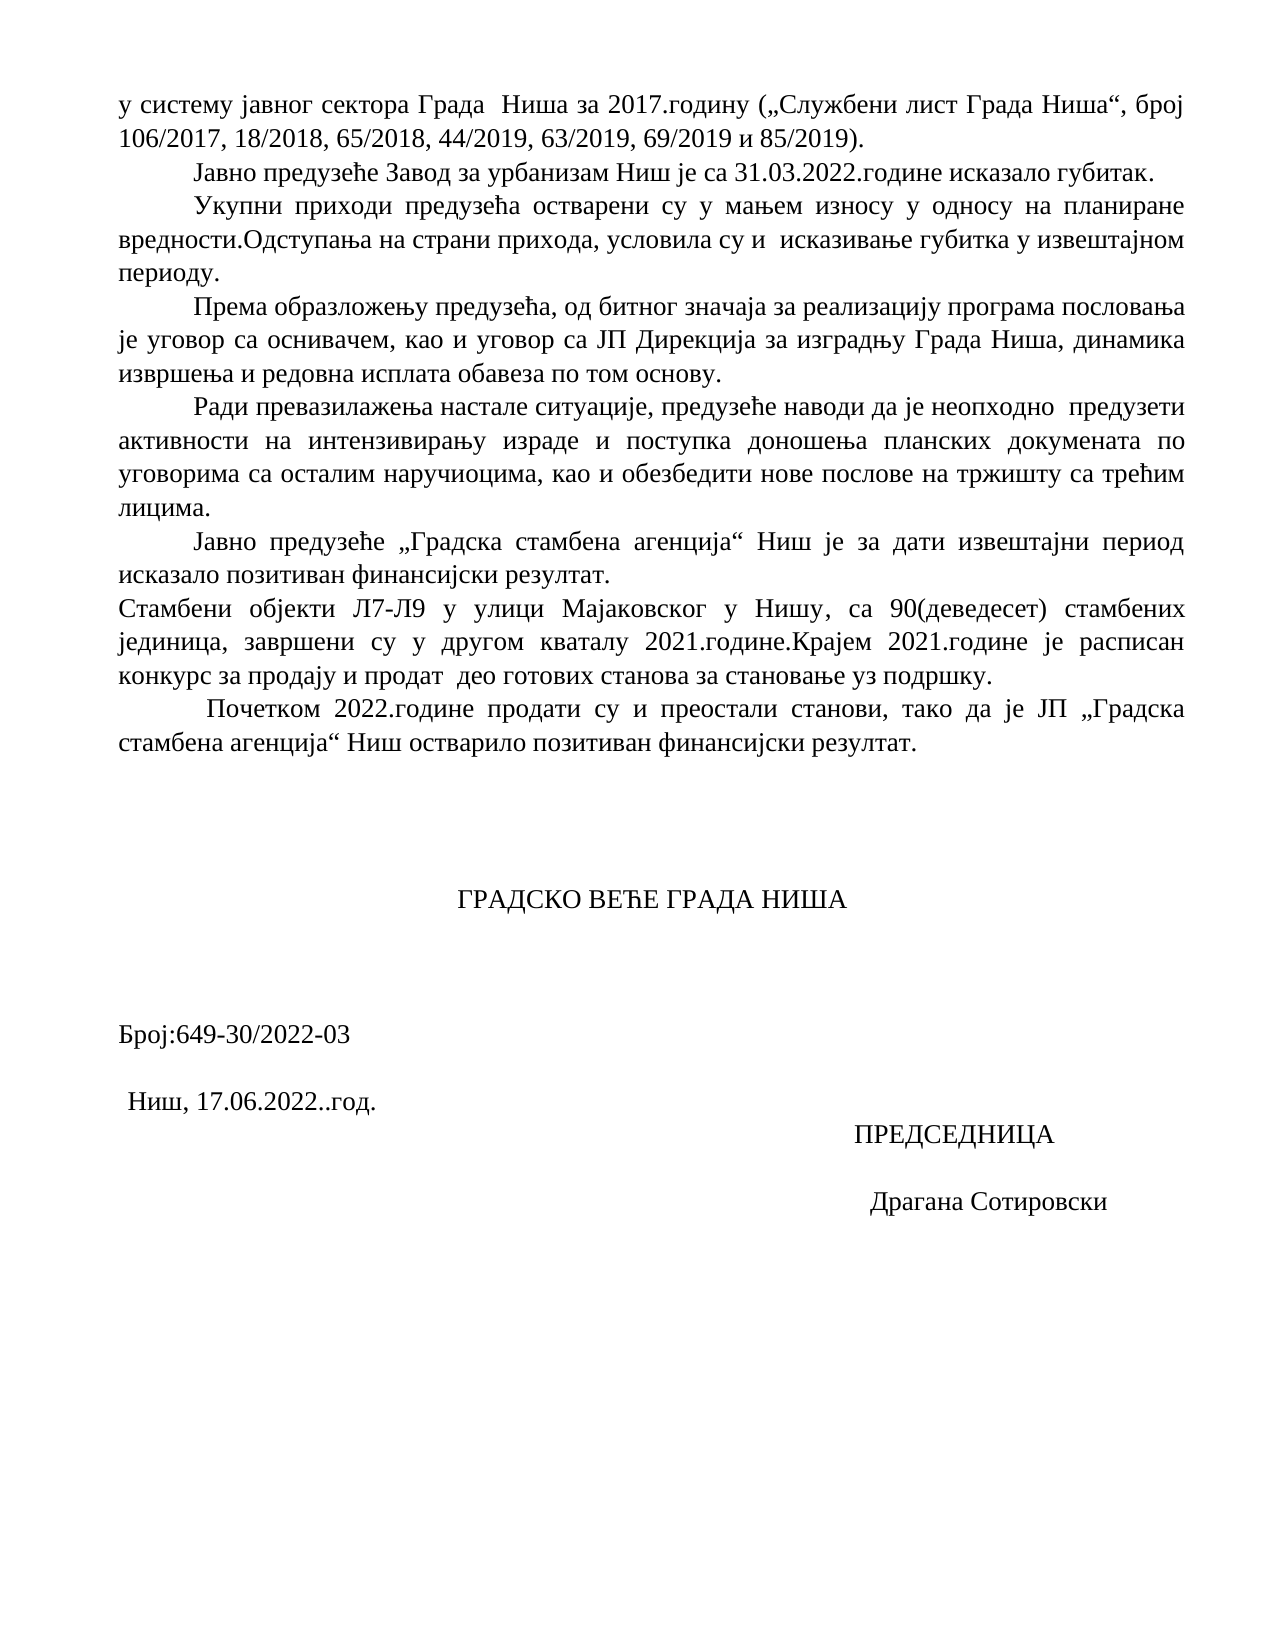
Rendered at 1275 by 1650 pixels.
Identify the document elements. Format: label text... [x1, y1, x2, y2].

text Драгана Сотировски [118, 1186, 1186, 1217]
text Број:649-30/2022-03 [118, 1018, 1186, 1049]
list Стамбени објекти Л7-Л9 у улици Мајаковског у Нишу, са 90(деведесет) стамбених јединица, завршени су у другом кваталу 2021.године.Крајем 2021.године је расписан конкурс зa продају и продат део готових станова за становање уз подршку. [118, 592, 1186, 690]
list Почетком 2022.године продати су и преостали станови, тако да је ЈП „Градска стамбена агенција“ Ниш остварило позитиван финансијски резултат. [118, 692, 1186, 757]
list Укупни приходи предузећа остварени су у мањем износу у односу на планиране вредности.Одступања на страни прихода, условила су и исказивање губитка у извештајном периоду. [118, 189, 1186, 287]
list Према образложењу предузећа, од битног значаја за реализацију програма пословања је уговор са оснивачем, као и уговор са ЈП Дирекција за изградњу Града Ниша, динамика извршења и редовна исплата обавеза по том основу. [118, 290, 1186, 388]
list Јавно предузеће „Градска стамбена агенција“ Ниш је за дати извештајни период исказало позитиван финансијски резултат. [118, 525, 1186, 589]
list Ради превазилажења настале ситуације, предузеће наводи да је неопходно предузети активности на интензивирању израде и поступка доношења планских докумената по уговорима са осталим наручиоцима, као и обезбедити нове послове на тржишту са трећим лицима. [118, 391, 1186, 522]
list Јавно предузеће Завод за урбанизам Ниш је са 31.03.2022.године исказало губитак. [118, 156, 1186, 187]
text Ниш, 17.06.2022..год. ПРЕДСЕДНИЦА [118, 1085, 1186, 1149]
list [118, 89, 1186, 153]
text ГРАДСКО ВЕЋЕ ГРАДА НИША [118, 884, 1186, 915]
